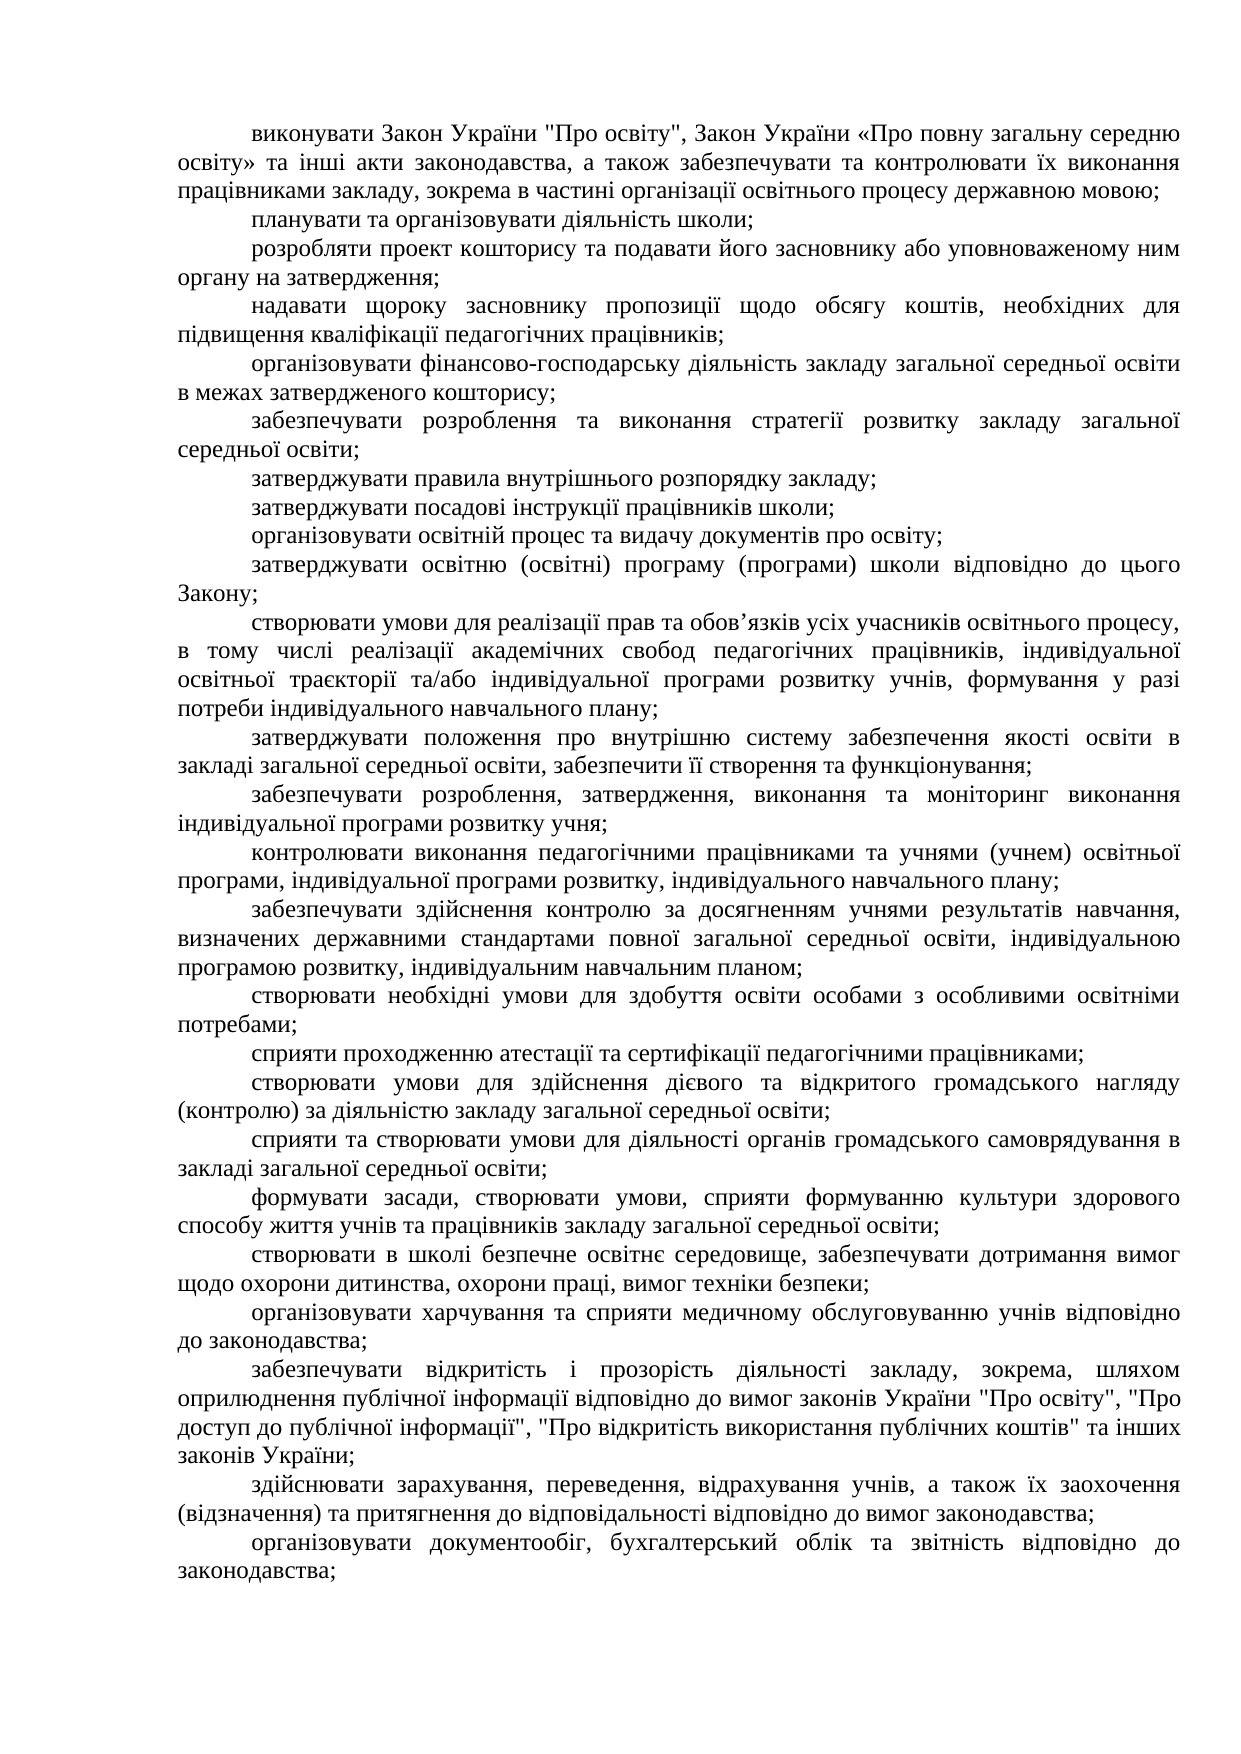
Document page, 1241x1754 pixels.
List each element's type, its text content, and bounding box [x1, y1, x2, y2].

text організовувати документообіг, бухгалтерський облік та звітність відповідно до законодавства; [177, 1527, 1181, 1584]
text сприяти та створювати умови для діяльності органів громадського самоврядування в закладі загальної середньої освіти; [177, 1124, 1181, 1182]
text планувати та організовувати діяльність школи; [177, 204, 1181, 233]
text створювати необхідні умови для здобуття освіти особами з особливими освітніми потребами; [177, 981, 1181, 1038]
text затверджувати правила внутрішнього розпорядку закладу; [177, 463, 1181, 492]
text формувати засади, створювати умови, сприяти формуванню культури здорового способу життя учнів та працівників закладу загальної середньої освіти; [177, 1182, 1181, 1239]
text забезпечувати здійснення контролю за досягненням учнями результатів навчання, визначених державними стандартами повної загальної середньої освіти, індивідуальною програмою розвитку, індивідуальним навчальним планом; [177, 894, 1181, 981]
text розробляти проект кошторису та подавати його засновнику або уповноваженому ним органу на затвердження; [177, 233, 1181, 291]
text організовувати фінансово-господарську діяльність закладу загальної середньої освіти в межах затвердженого кошторису; [177, 348, 1181, 406]
text створювати умови для здійснення дієвого та відкритого громадського нагляду (контролю) за діяльністю закладу загальної середньої освіти; [177, 1067, 1181, 1124]
text надавати щороку засновнику пропозиції щодо обсягу коштів, необхідних для підвищення кваліфікації педагогічних працівників; [177, 291, 1181, 348]
text організовувати освітній процес та видачу документів про освіту; [177, 521, 1181, 549]
text забезпечувати відкритість і прозорість діяльності закладу, зокрема, шляхом оприлюднення публічної інформації відповідно до вимог законів України "Про освіту", "Про доступ до публічної інформації", "Про відкритість використання публічних коштів" та інших законів України; [177, 1354, 1181, 1469]
text організовувати харчування та сприяти медичному обслуговуванню учнів відповідно до законодавства; [177, 1297, 1181, 1354]
text забезпечувати розроблення та виконання стратегії розвитку закладу загальної середньої освіти; [177, 406, 1181, 463]
text затверджувати посадові інструкції працівників школи; [177, 492, 1181, 521]
text сприяти проходженню атестації та сертифікації педагогічними працівниками; [177, 1038, 1181, 1067]
text контролювати виконання педагогічними працівниками та учнями (учнем) освітньої програми, індивідуальної програми розвитку, індивідуального навчального плану; [177, 837, 1181, 894]
text забезпечувати розроблення, затвердження, виконання та моніторинг виконання індивідуальної програми розвитку учня; [177, 779, 1181, 837]
text створювати в школі безпечне освітнє середовище, забезпечувати дотримання вимог щодо охорони дитинства, охорони праці, вимог техніки безпеки; [177, 1239, 1181, 1297]
text здійснювати зарахування, переведення, відрахування учнів, а також їх заохочення (відзначення) та притягнення до відповідальності відповідно до вимог законодавства; [177, 1469, 1181, 1527]
text виконувати Закон України "Про освіту", Закон України «Про повну загальну середню освіту» та інші акти законодавства, а також забезпечувати та контролювати їх виконання працівниками закладу, зокрема в частині організації освітнього процесу державною мовою; [177, 118, 1181, 204]
text створювати умови для реалізації прав та обов’язків усіх учасників освітнього процесу, в тому числі реалізації академічних свобод педагогічних працівників, індивідуальної освітньої траєкторії та/або індивідуальної програми розвитку учнів, формування у разі потреби індивідуального навчального плану; [177, 607, 1181, 722]
text затверджувати положення про внутрішню систему забезпечення якості освіти в закладі загальної середньої освіти, забезпечити її створення та функціонування; [177, 722, 1181, 779]
text затверджувати освітню (освітні) програму (програми) школи відповідно до цього Закону; [177, 549, 1181, 607]
